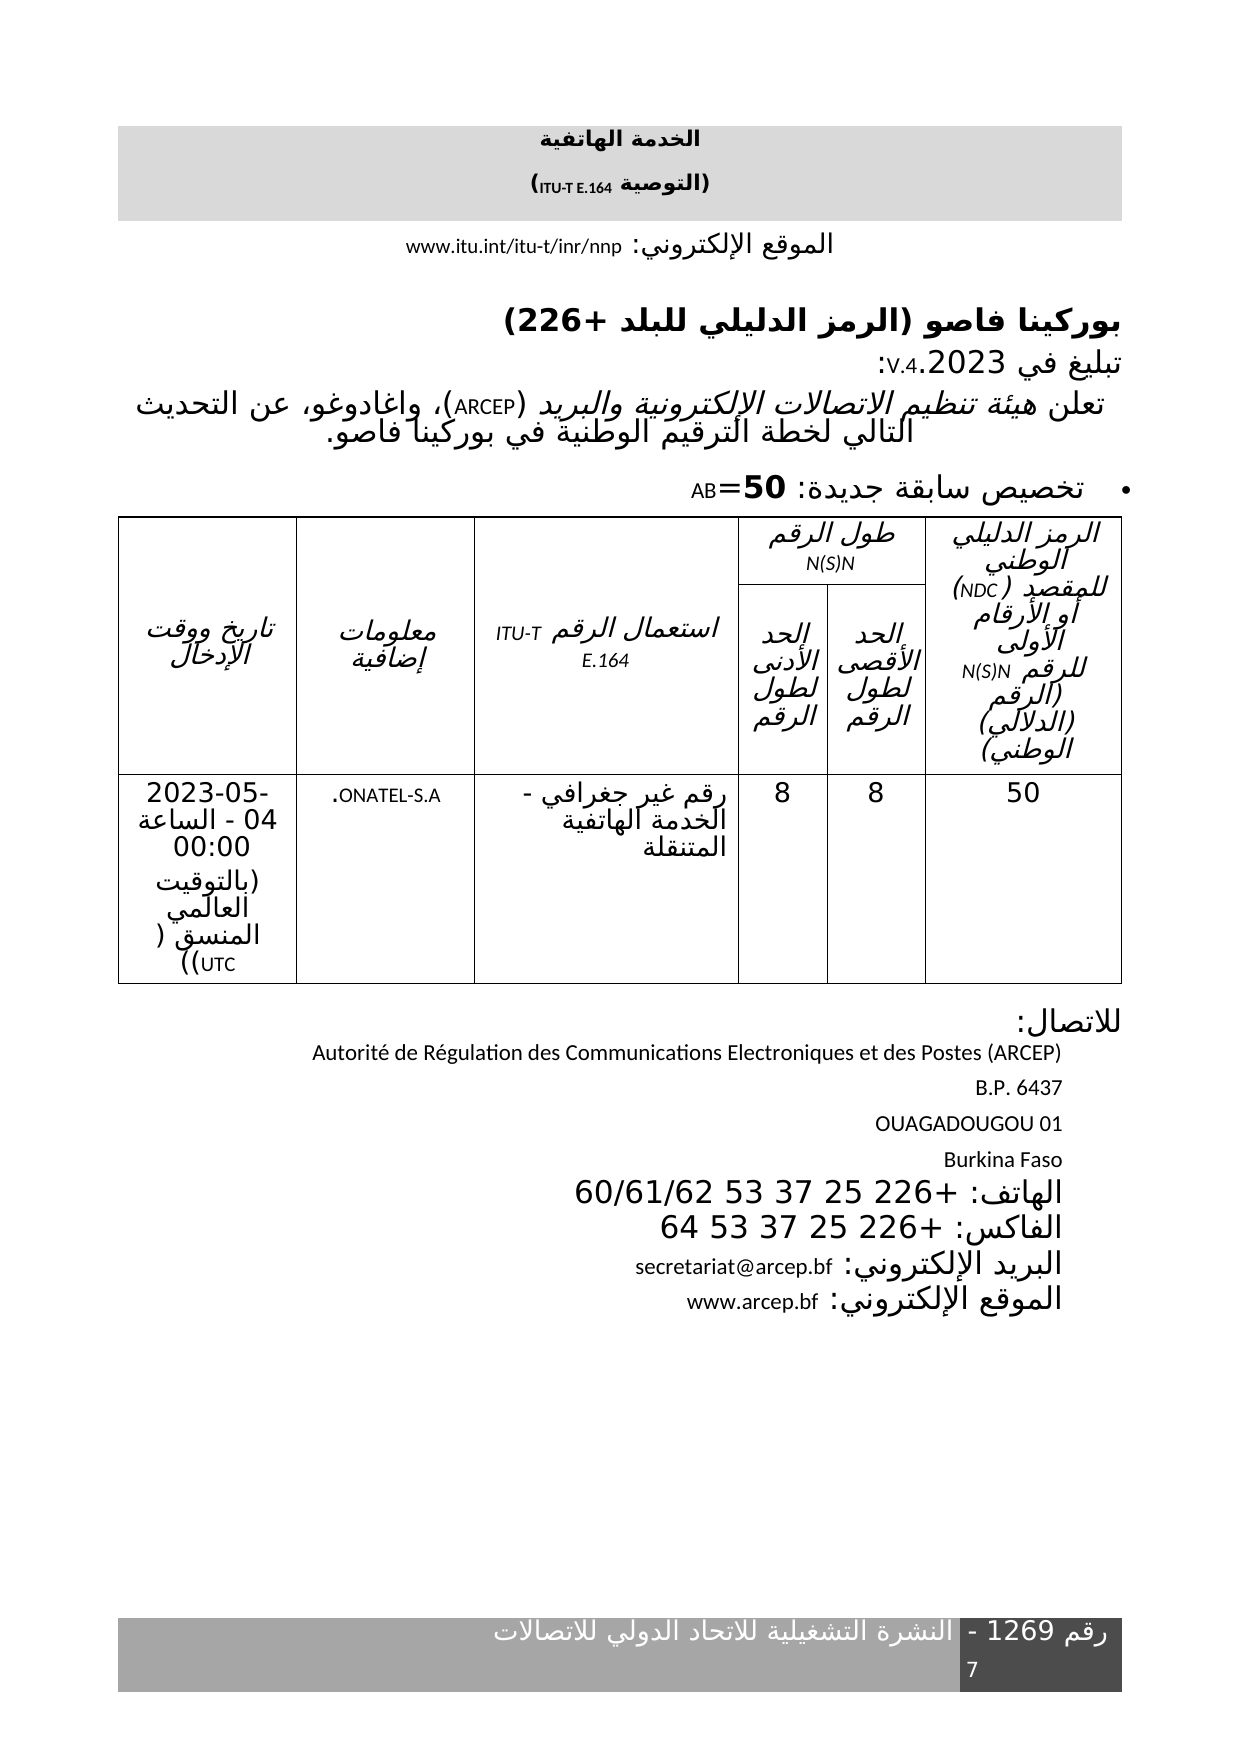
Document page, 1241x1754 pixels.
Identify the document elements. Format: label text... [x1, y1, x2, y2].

text بوركينا فاصو (الرمز الدليلي للبلد +226) [867, 308, 1122, 337]
table_header معلومات إضافية [297, 518, 474, 774]
text بوركينا فاصو (الرمز الدليلي للبلد +226) [118, 308, 880, 337]
table_cell ONATEL-S.A. [297, 775, 474, 983]
text تبليغ في 2023.V.4: [1072, 350, 1122, 379]
table_header الرمز الدليلي الوطني للمقصد (NDC) أو الأرقام الأولى للرقم N(S)N (الرقم (الدلالي) الوطني) [926, 518, 1121, 774]
table_cell 2023-05-04 - الساعة00:00 (بالتوقيت العالمي المنسق (UTC)) [119, 775, 296, 983]
text للاتصال: [118, 1009, 1122, 1038]
table_header تاريخ ووقت الإدخال [119, 518, 296, 774]
table_cell 8 [828, 775, 925, 983]
text الموقع الإلكتروني: www.itu.int/itu-t/inr/nnp [796, 233, 1122, 258]
table_cell 8 [739, 775, 827, 983]
text الموقع الإلكتروني: www.itu.int/itu-t/inr/nnp [118, 233, 716, 258]
text الموقع الإلكتروني: www.itu.int/itu-t/inr/nnp [690, 233, 821, 258]
text الهاتف: +226 25 37 53 60/61/62 الفاكس: +226 25 37 53 64 البريد الإلكتروني: secretariat@arcep.bf الموقع الإلكتروني: www.arcep.bf [118, 1175, 1063, 1317]
table_cell رقم غير جغرافي - الخدمة الهاتفية المتنقلة [475, 775, 738, 983]
text تبليغ في 2023.V.4: [118, 350, 1097, 379]
text تعلن هيئة تنظيم الاتصالات الإلكترونية والبريد (ARCEP)، واغادوغو، عن التحديث التالي لخطة الترقيم الوطنية في بوركينا فاصو. [118, 392, 1122, 450]
table_header طول الرقم N(S)N [739, 518, 925, 584]
table_cell 50 [926, 775, 1121, 983]
subtitle الخدمة الهاتفية (التوصية ITU-T E.164) [118, 126, 1122, 216]
table_cell الحد الأدنى لطول الرقم [739, 585, 827, 774]
text Autorité de Régulation des Communications Electroniques et des Postes (ARCEP) B.P. 6437 OUAGADOUGOU 01 Burkina Faso [118, 1038, 1063, 1175]
table_header استعمال الرقم ITU-T E.164 [475, 518, 738, 774]
list تخصيص سابقة جديدة: 50=AB [118, 475, 1122, 504]
table_cell الحد الأقصى لطول الرقم [828, 585, 925, 774]
